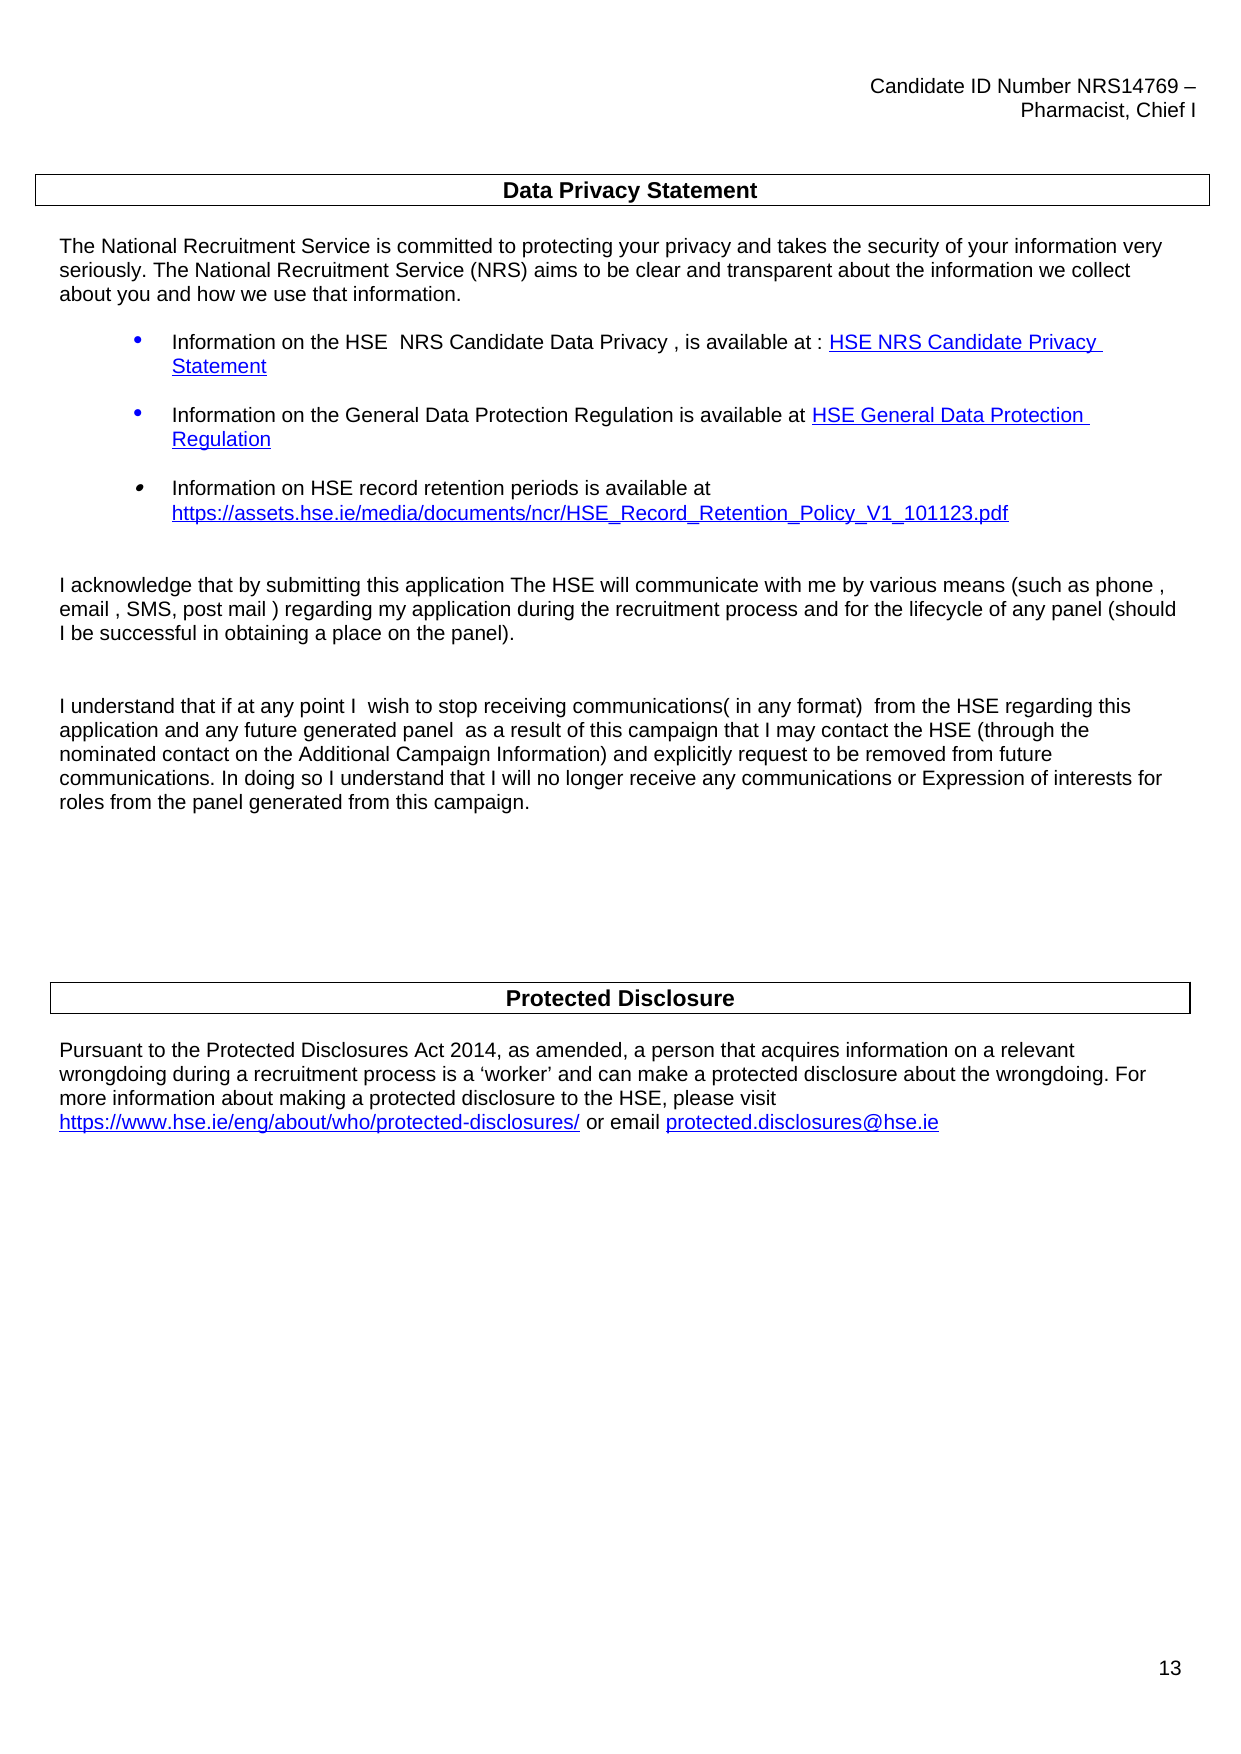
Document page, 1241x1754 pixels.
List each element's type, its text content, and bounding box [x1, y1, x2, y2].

text I acknowledge that by submitting this application The HSE will communicate with me by various means (such as phone , email , SMS, post mail ) regarding my application during the recruitment process and for the lifecycle of any panel (should I be successful in obtaining a place on the panel). [59, 573, 1181, 645]
text I understand that if at any point I wish to stop receiving communications( in any format) from the HSE regarding this application and any future generated panel as a result of this campaign that I may contact the HSE (through the nominated contact on the Additional Campaign Information) and explicitly request to be removed from future communications. In doing so I understand that I will no longer receive any communications or Expression of interests for roles from the panel generated from this campaign. [59, 694, 1181, 814]
list Information on HSE record retention periods is available at https://assets.hse.ie/media/documents/ncr/HSE_Record_Retention_Policy_V1_101123.pdf [134, 476, 1181, 524]
text The National Recruitment Service is committed to protecting your privacy and takes the security of your information very seriously. The National Recruitment Service (NRS) aims to be clear and transparent about the information we collect about you and how we use that information. [59, 234, 1181, 306]
list Information on the General Data Protection Regulation is available at HSE General Data Protection Regulation [134, 403, 1181, 451]
subtitle Data Privacy Statement [36, 175, 1209, 205]
text Pursuant to the Protected Disclosures Act 2014, as amended, a person that acquires information on a relevant wrongdoing during a recruitment process is a ‘worker’ and can make a protected disclosure about the wrongdoing. For more information about making a protected disclosure to the HSE, please visit https://www.hse.ie/eng/about/who/protected-disclosures/ or email protected.disclosures@hse.ie [59, 1038, 1181, 1134]
list Information on the HSE NRS Candidate Data Privacy , is available at : HSE NRS Candidate Privacy Statement [134, 330, 1181, 378]
text Protected Disclosure [51, 983, 1189, 1013]
